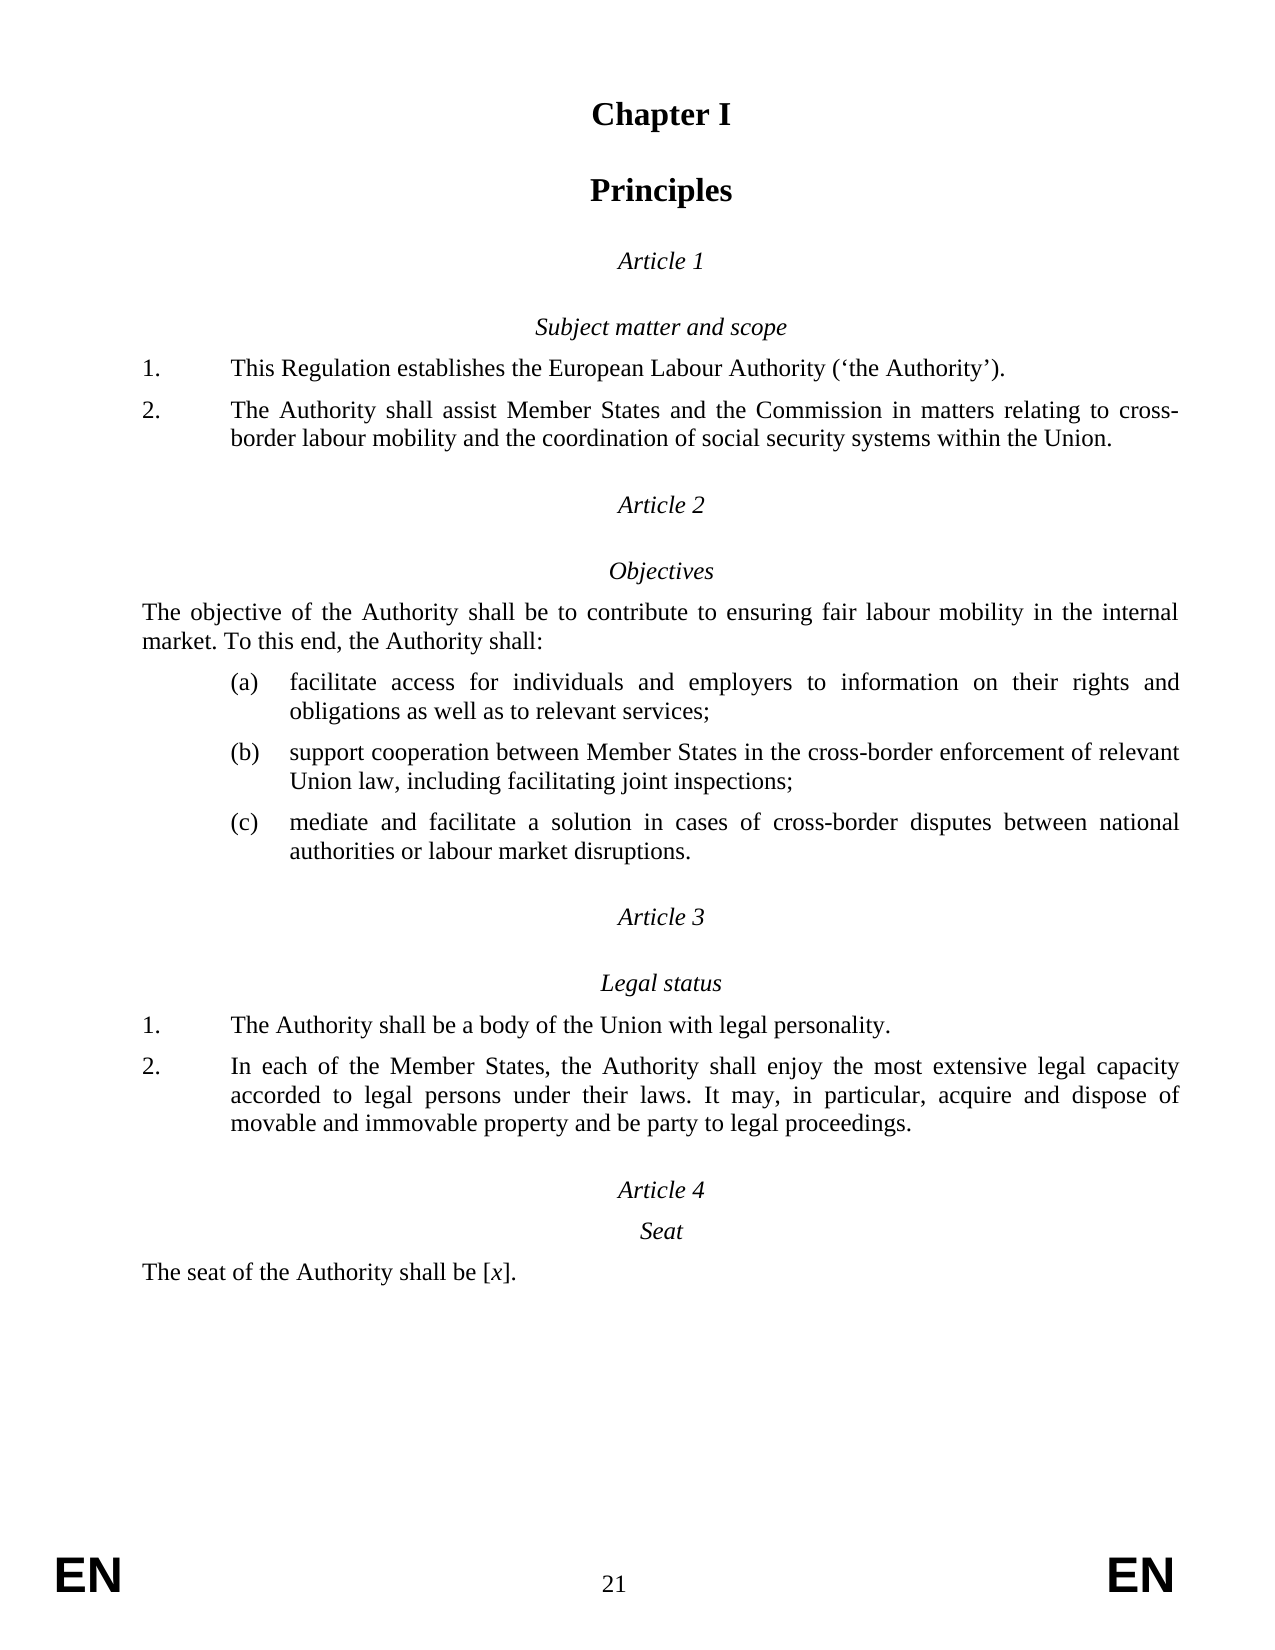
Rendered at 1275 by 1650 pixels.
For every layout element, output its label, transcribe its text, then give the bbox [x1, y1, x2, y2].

text Seat [142, 1216, 1181, 1245]
title Chapter I [142, 94, 1181, 133]
text 2. In each of the Member States, the Authority shall enjoy the most extensive legal capacity accorded to legal persons under their laws. It may, in particular, acquire and dispose of movable and immovable property and be party to legal proceedings. [142, 1051, 1181, 1137]
list facilitate access for individuals and employers to information on their rights and obligations as well as to relevant services; [230, 667, 1181, 725]
text Article 1 [142, 246, 1181, 275]
text The seat of the Authority shall be [x]. [142, 1257, 1181, 1286]
list mediate and facilitate a solution in cases of cross-border disputes between national authorities or labour market disruptions. [230, 807, 1181, 865]
text Article 3 [142, 902, 1181, 931]
title Principles [142, 170, 1181, 208]
text Article 2 [142, 490, 1181, 518]
text 1. This Regulation establishes the European Labour Authority (‘the Authority’). [142, 353, 1181, 382]
text Objectives [142, 556, 1181, 585]
text 1. The Authority shall be a body of the Union with legal personality. [142, 1010, 1181, 1038]
text Subject matter and scope [142, 312, 1181, 341]
text Legal status [142, 968, 1181, 997]
text The objective of the Authority shall be to contribute to ensuring fair labour mobility in the internal market. To this end, the Authority shall: [142, 597, 1181, 655]
text 2. The Authority shall assist Member States and the Commission in matters relating to cross-border labour mobility and the coordination of social security systems within the Union. [142, 395, 1181, 452]
list support cooperation between Member States in the cross-border enforcement of relevant Union law, including facilitating joint inspections; [230, 737, 1181, 795]
text Article 4 [142, 1175, 1181, 1203]
